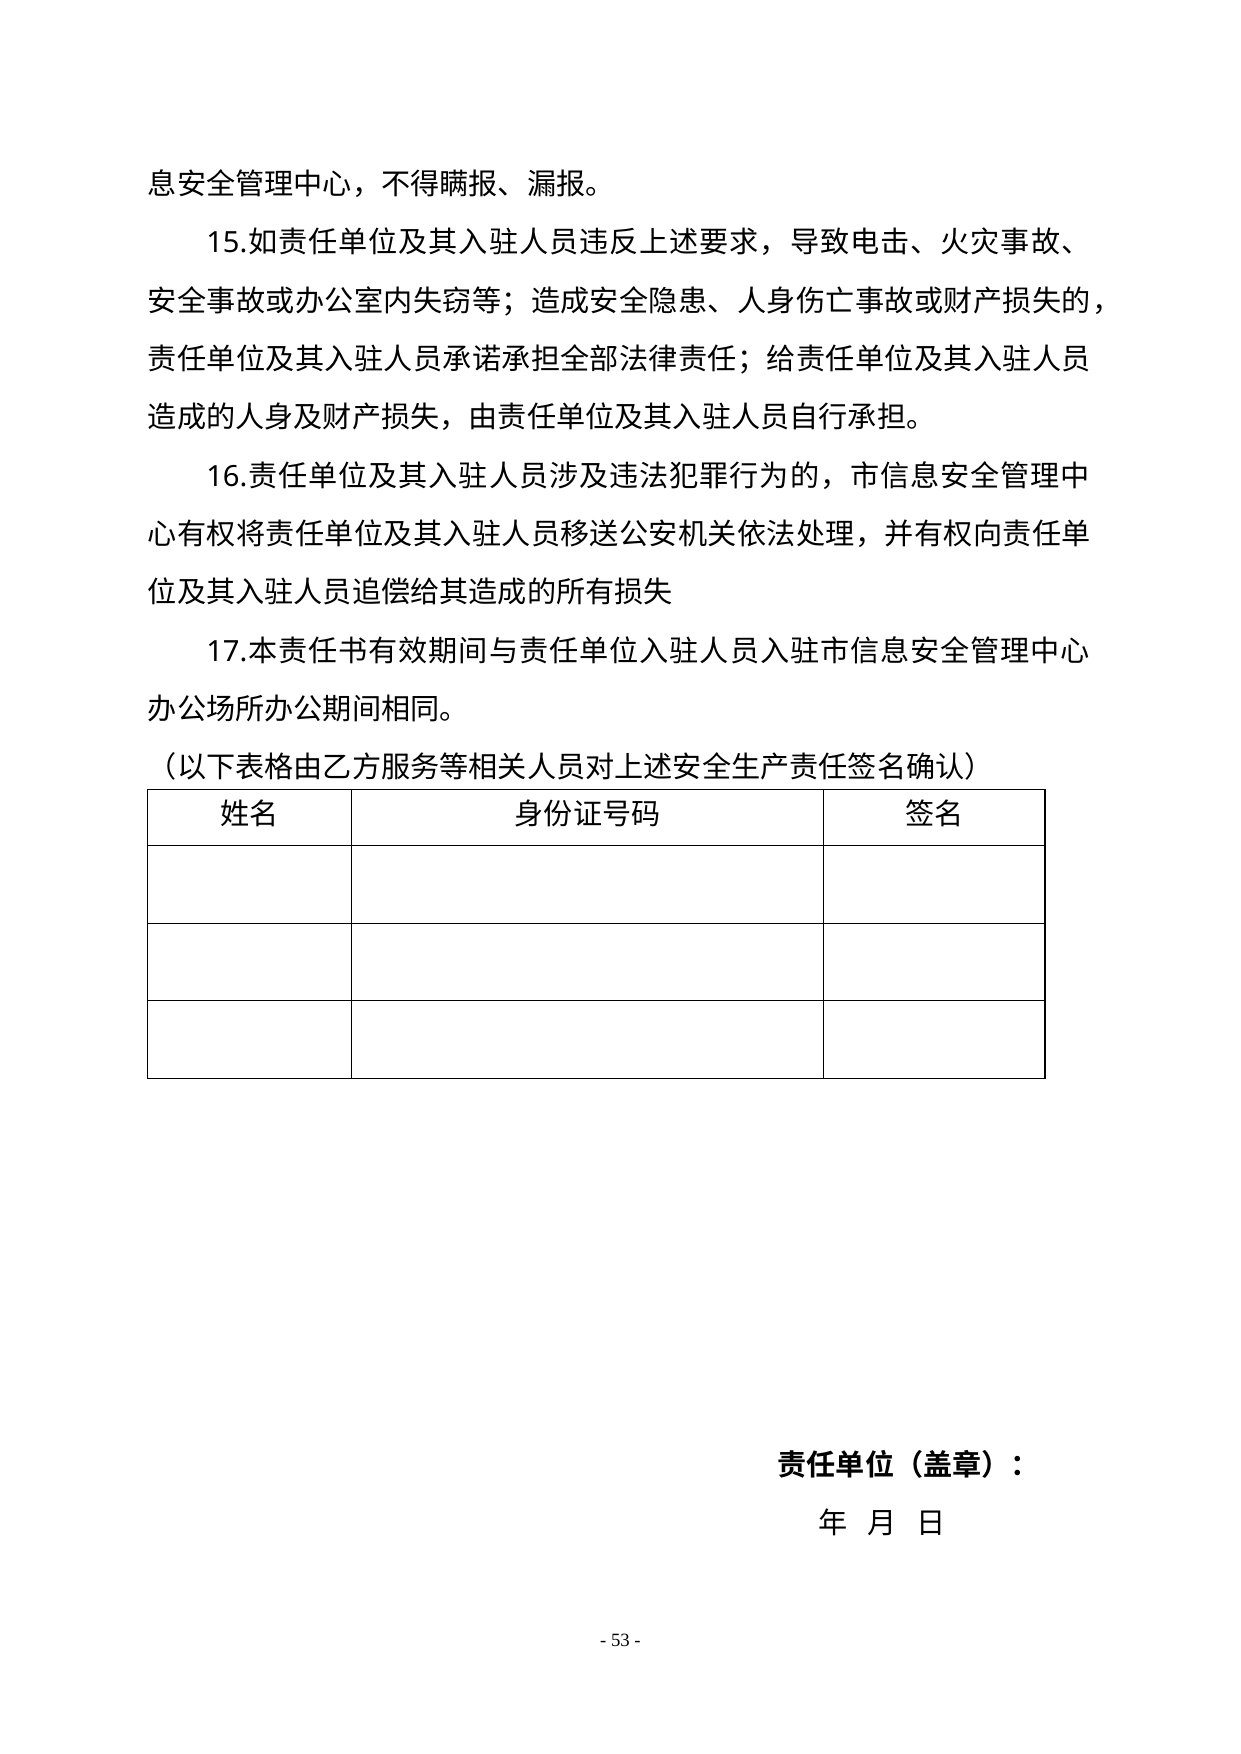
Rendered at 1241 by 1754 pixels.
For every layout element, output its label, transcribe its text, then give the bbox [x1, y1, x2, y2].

table_cell [352, 1001, 823, 1078]
table_cell [824, 846, 1044, 923]
table_cell [352, 924, 823, 1000]
text （以下表格由乙方服务等相关人员对上述安全生产责任签名确认） [148, 731, 1092, 789]
text 17.本责任书有效期间与责任单位入驻人员入驻市信息安全管理中心办公场所办公期间相同。 [148, 614, 1092, 731]
table_cell [148, 846, 351, 923]
table_header 身份证号码 [352, 790, 823, 845]
text 责任单位（盖章）： [148, 1429, 1092, 1487]
table_header 签名 [824, 790, 1044, 845]
text 年 月 日 [148, 1487, 1092, 1545]
text 15.如责任单位及其入驻人员违反上述要求，导致电击、火灾事故、安全事故或办公室内失窃等；造成安全隐患、人身伤亡事故或财产损失的，责任单位及其入驻人员承诺承担全部法律责任；给责任单位及其入驻人员造成的人身及财产损失，由责任单位及其入驻人员自行承担。 [148, 206, 1092, 439]
table_cell [824, 1001, 1044, 1078]
table_cell [148, 1001, 351, 1078]
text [148, 148, 1092, 206]
text 16.责任单位及其入驻人员涉及违法犯罪行为的，市信息安全管理中心有权将责任单位及其入驻人员移送公安机关依法处理，并有权向责任单位及其入驻人员追偿给其造成的所有损失 [148, 439, 1092, 614]
table_header 姓名 [148, 790, 351, 845]
table_cell [824, 924, 1044, 1000]
table_cell [148, 924, 351, 1000]
table_cell [352, 846, 823, 923]
